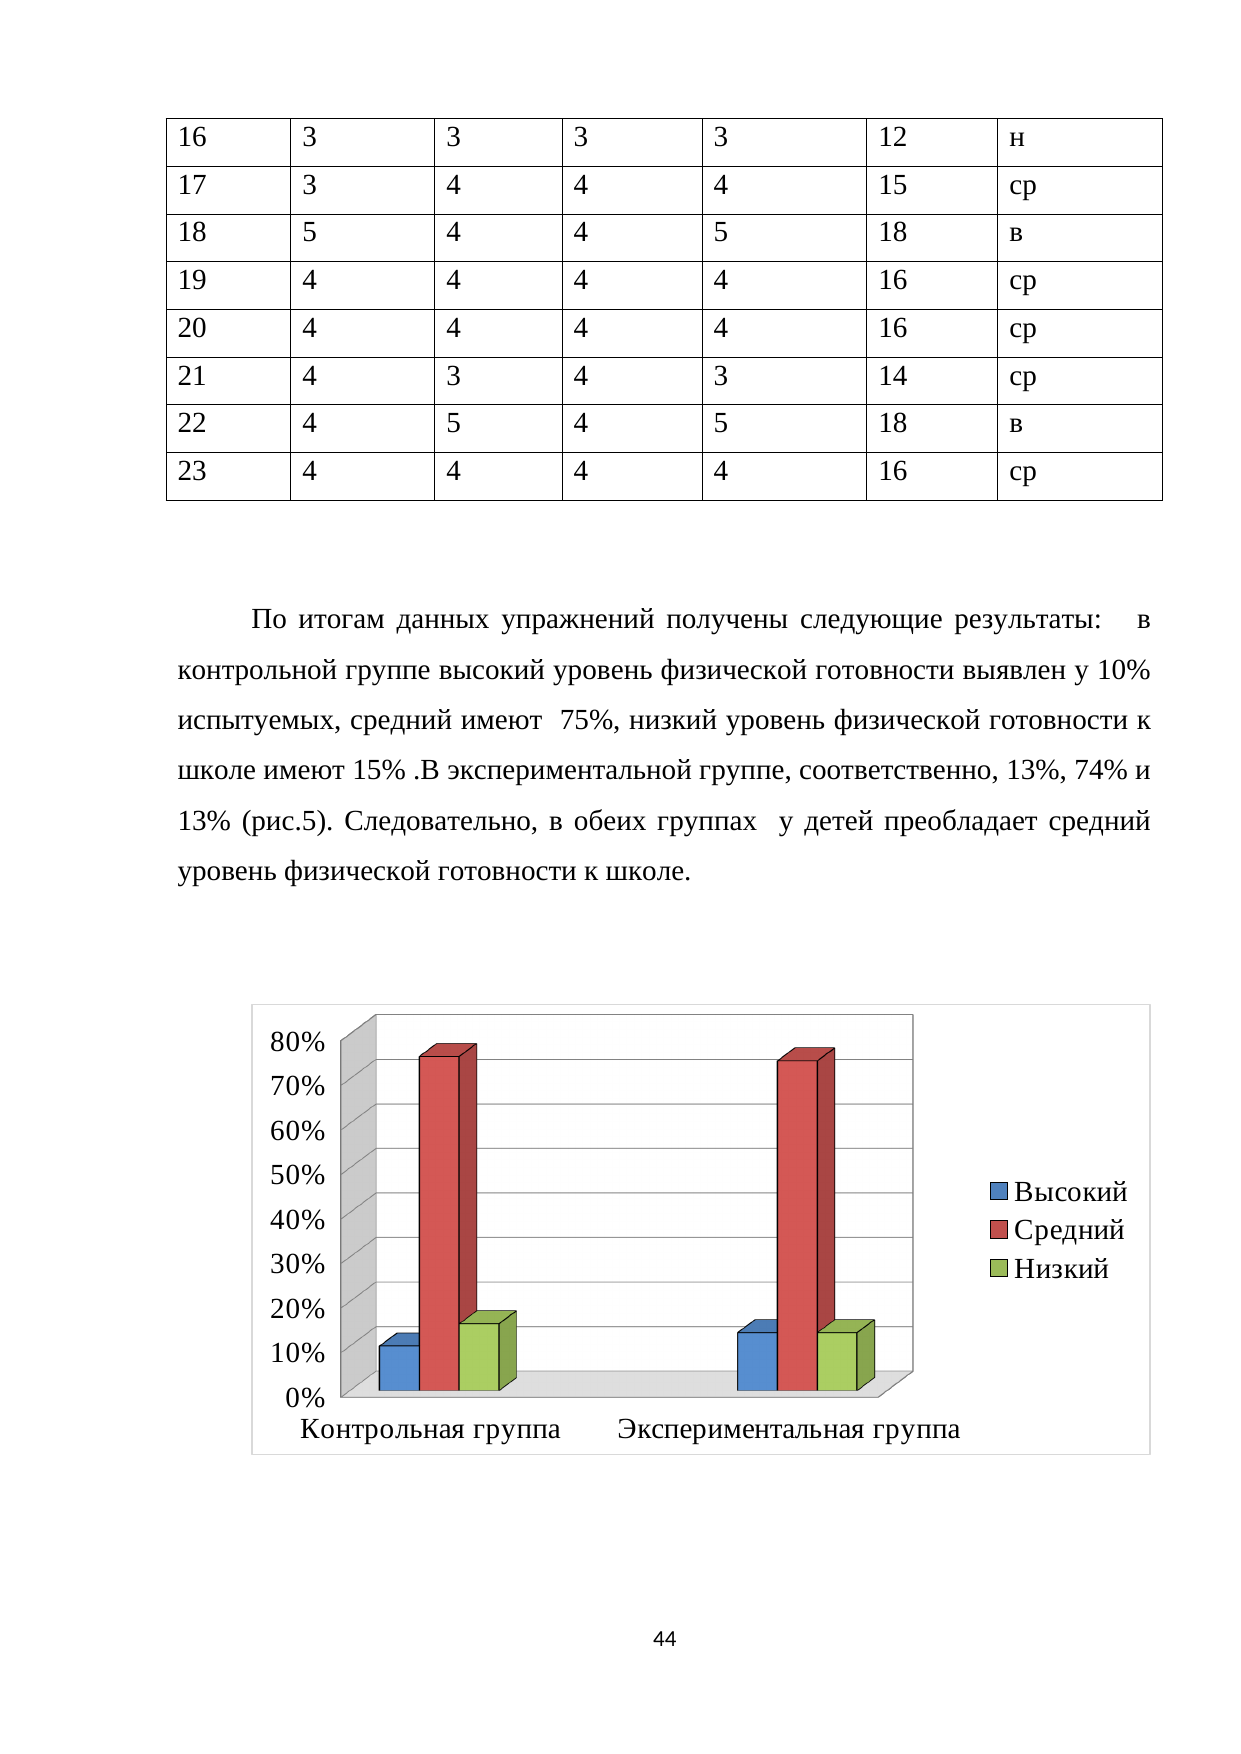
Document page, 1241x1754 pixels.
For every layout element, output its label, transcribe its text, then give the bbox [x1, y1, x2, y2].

table_cell 16 [167, 119, 290, 166]
table_cell 4 [563, 358, 702, 404]
table_cell 12 [867, 119, 997, 166]
table_cell в [998, 215, 1162, 261]
table_cell ср [998, 358, 1162, 404]
table_cell 16 [867, 310, 997, 357]
table_cell 18 [167, 215, 290, 261]
table_cell 5 [703, 405, 866, 452]
text По итогам данных упражнений получены следующие результаты: в контрольной группе высокий уровень физической готовности выявлен у 10% испытуемых, средний имеют 75%, низкий уровень физической готовности к школе имеют 15% .В экспериментальной группе, соответственно, 13%, 74% и 13% (рис.5). Следовательно, в обеих группах у детей преобладает средний уровень физической готовности к школе. [177, 601, 1152, 887]
table_cell 16 [867, 453, 997, 500]
table_cell н [998, 119, 1162, 166]
table_cell 4 [435, 215, 562, 261]
table_cell 4 [291, 310, 434, 357]
table_cell 4 [563, 167, 702, 213]
table_cell 4 [563, 453, 702, 500]
table_cell 16 [867, 262, 997, 309]
table_cell 3 [563, 119, 702, 166]
table_cell 4 [703, 310, 866, 357]
table_cell 5 [435, 405, 562, 452]
table_cell 4 [435, 262, 562, 309]
table_cell 3 [435, 358, 562, 404]
table_cell 3 [703, 119, 866, 166]
table_cell 3 [291, 167, 434, 213]
table_cell ср [998, 262, 1162, 309]
table_cell 21 [167, 358, 290, 404]
table_cell 18 [867, 215, 997, 261]
table_cell 20 [167, 310, 290, 357]
table_cell 15 [867, 167, 997, 213]
table_cell ср [998, 453, 1162, 500]
table_cell 5 [703, 215, 866, 261]
table_cell 3 [435, 119, 562, 166]
table_cell 4 [435, 167, 562, 213]
table_cell 4 [291, 405, 434, 452]
table_cell 4 [291, 262, 434, 309]
table_cell 3 [703, 358, 866, 404]
table_cell ср [998, 167, 1162, 213]
table_cell 4 [563, 262, 702, 309]
table_cell 4 [291, 453, 434, 500]
table_cell 4 [563, 215, 702, 261]
table_cell 14 [867, 358, 997, 404]
table_cell 4 [435, 453, 562, 500]
table_cell 4 [703, 262, 866, 309]
table_cell 19 [167, 262, 290, 309]
table_cell 4 [435, 310, 562, 357]
table_cell 4 [703, 453, 866, 500]
table_cell 4 [563, 405, 702, 452]
table_cell 4 [291, 358, 434, 404]
table_cell ср [998, 310, 1162, 357]
table_cell 5 [291, 215, 434, 261]
table_cell 3 [291, 119, 434, 166]
table_cell 23 [167, 453, 290, 500]
table_cell в [998, 405, 1162, 452]
table_cell 17 [167, 167, 290, 213]
table_cell 4 [563, 310, 702, 357]
table_cell 4 [703, 167, 866, 213]
table_cell 18 [867, 405, 997, 452]
table_cell 22 [167, 405, 290, 452]
